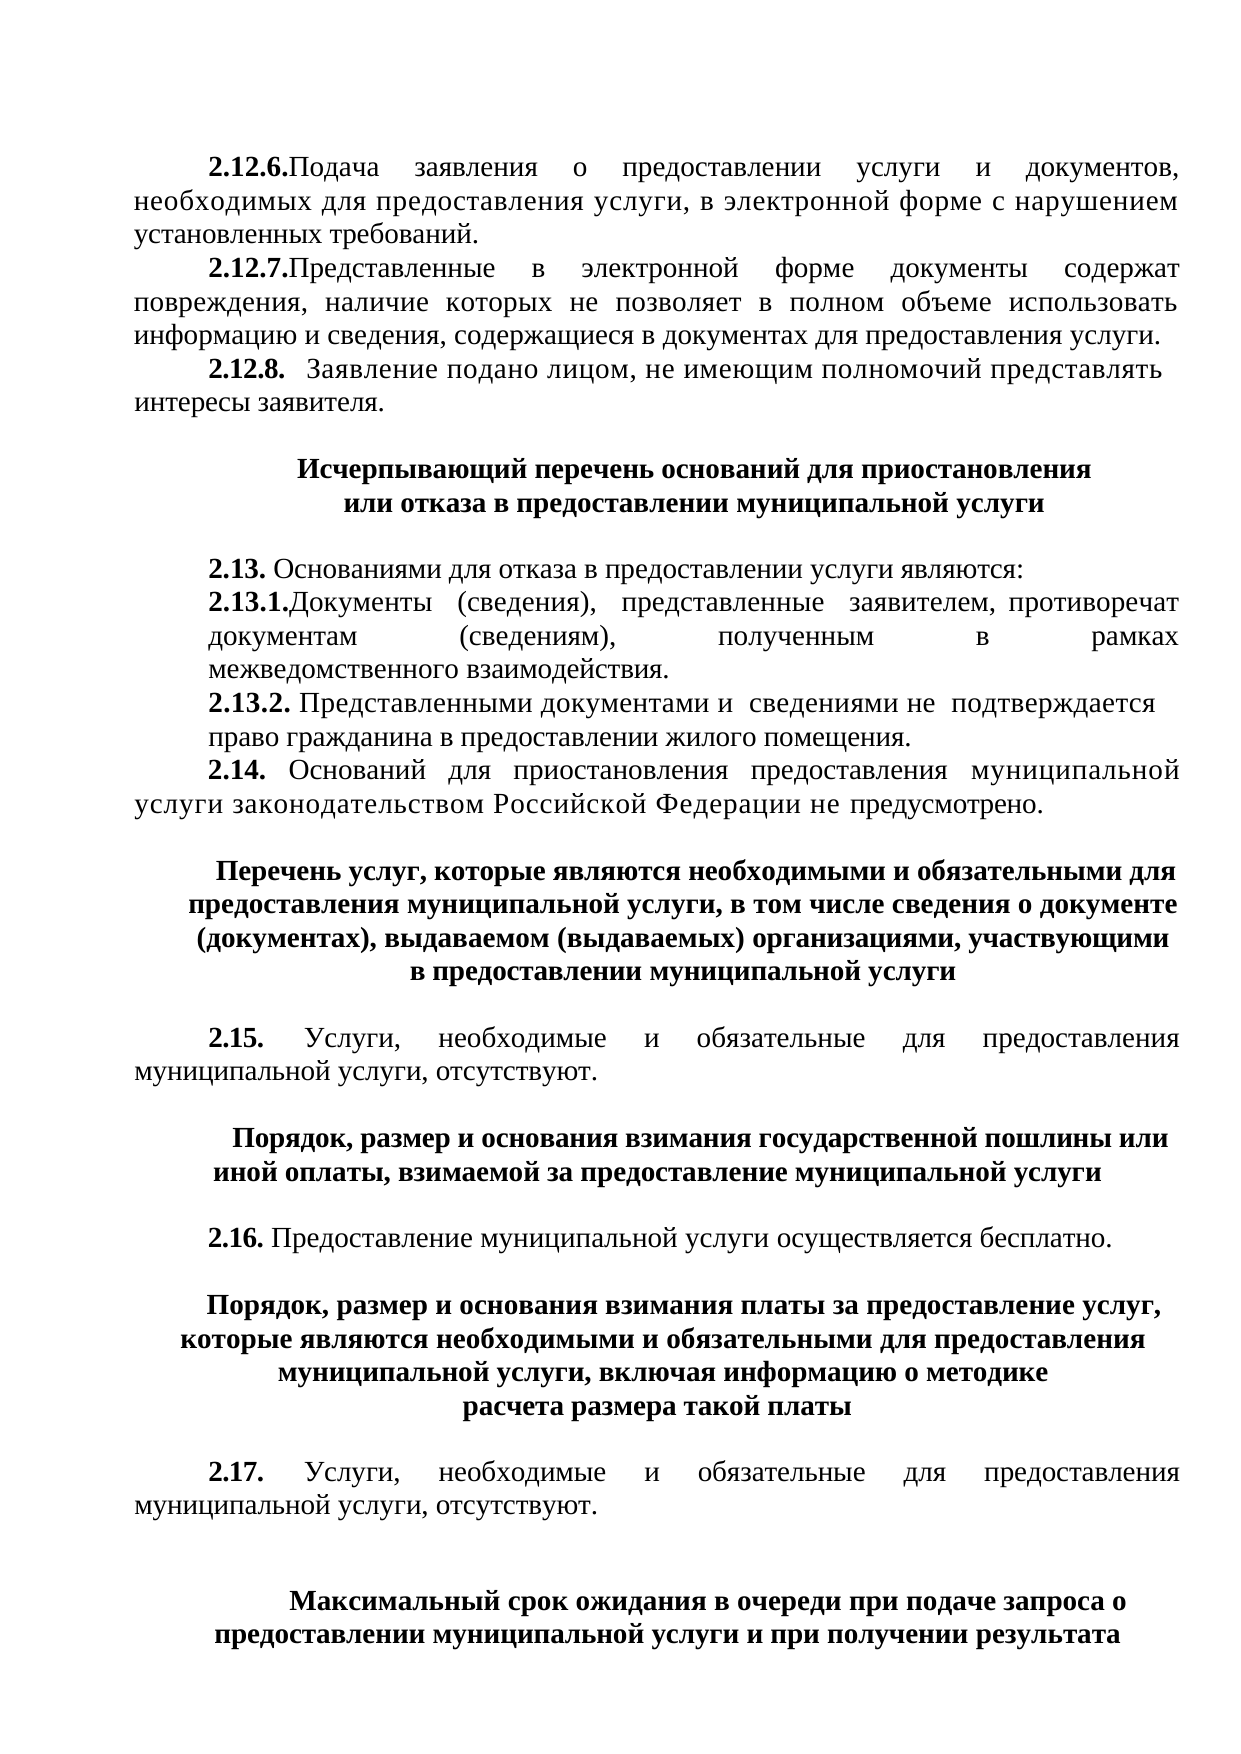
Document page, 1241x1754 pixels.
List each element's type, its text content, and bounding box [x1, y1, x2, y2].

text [154, 1583, 1180, 1651]
text 2.15. Услуги, необходимые и обязательные для предоставления муниципальной услуги, отсутствуют. [134, 1021, 1180, 1087]
text 2.16. Предоставление муниципальной услуги осуществляется бесплатно. [134, 1221, 1180, 1254]
text 2.13.2. Представленными документами и сведениями не подтверждается право гражданина в предоставлении жилого помещения. [208, 686, 1180, 753]
text Порядок, размер и основания взимания государственной пошлины или иной оплаты, взимаемой за предоставление муниципальной услуги [134, 1121, 1180, 1188]
text 2.12.8. Заявление подано лицом, не имеющим полномочий представлять интересы заявителя. [134, 351, 1180, 418]
text или отказа в предоставлении муниципальной услуги [208, 485, 1180, 519]
text 2.13. Основаниями для отказа в предоставлении услуги являются: [208, 551, 1180, 585]
text расчета размера такой платы [134, 1388, 1180, 1422]
text Исчерпывающий перечень оснований для приостановления [208, 452, 1180, 485]
text 2.13.1.Документы (сведения), представленные заявителем, противоречат документам (сведениям), полученным в рамках межведомственного взаимодействия. [208, 585, 1180, 686]
text 2.14. Оснований для приостановления предоставления муниципальной услуги законодательством Российской Федерации не предусмотрено. [134, 753, 1180, 820]
text Перечень услуг, которые являются необходимыми и обязательными для предоставления муниципальной услуги, в том числе сведения о документе (документах), выдаваемом (выдаваемых) организациями, участвующими в предоставлении муниципальной услуги [186, 853, 1180, 987]
text 2.12.6.Подача заявления о предоставлении услуги и документов, необходимых для предоставления услуги, в электронной форме с нарушением установленных требований. [133, 150, 1180, 251]
text 2.12.7.Представленные в электронной форме документы содержат повреждения, наличие которых не позволяет в полном объеме использовать информацию и сведения, содержащиеся в документах для предоставления услуги. [133, 251, 1180, 351]
text 2.17. Услуги, необходимые и обязательные для предоставления муниципальной услуги, отсутствуют. [134, 1455, 1180, 1521]
text Порядок, размер и основания взимания платы за предоставление услуг, которые являются необходимыми и обязательными для предоставления муниципальной услуги, включая информацию о методике [146, 1288, 1180, 1388]
